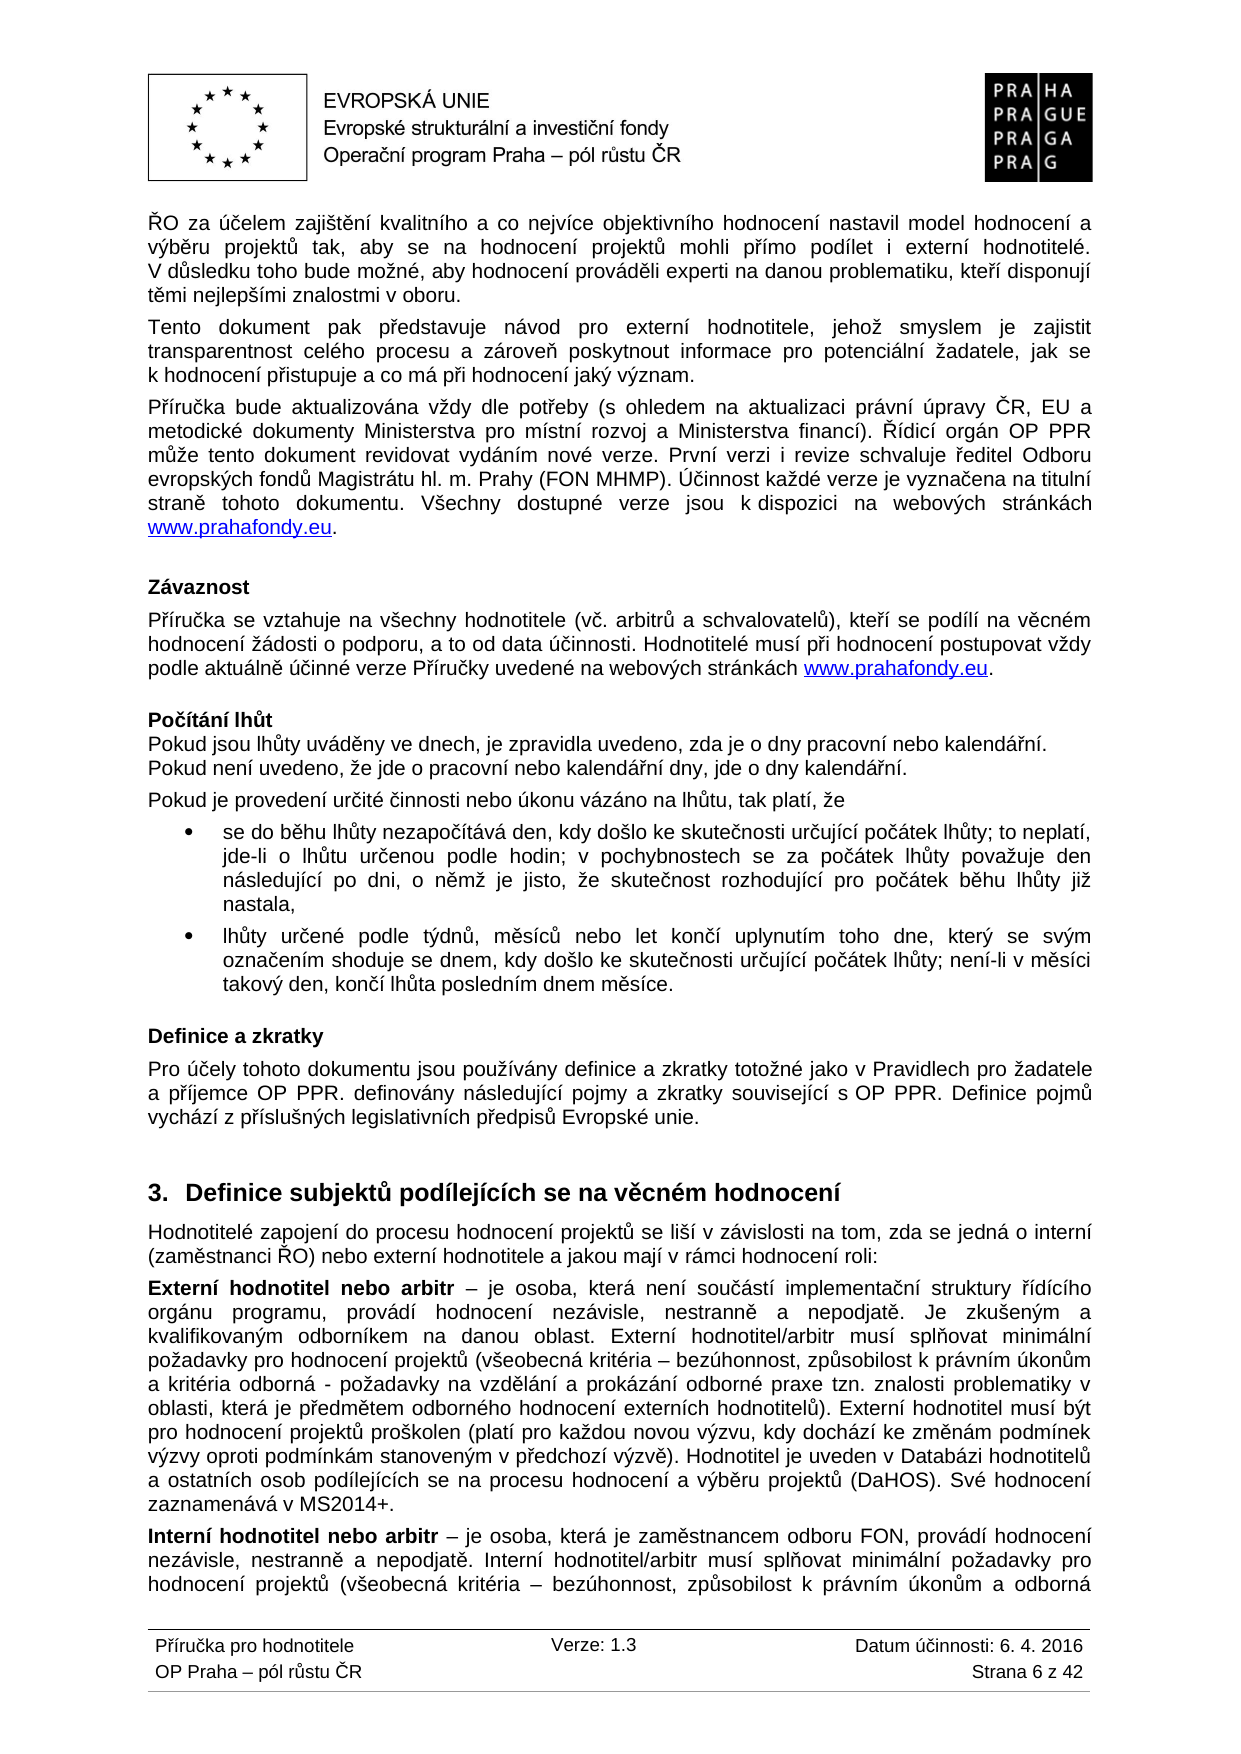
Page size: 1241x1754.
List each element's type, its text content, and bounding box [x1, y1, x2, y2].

text Pokud je provedení určité činnosti nebo úkonu vázáno na lhůtu, tak platí, že [148, 788, 1093, 812]
text Definice subjektů podílejících se na věcném hodnocení [148, 1178, 1093, 1207]
text ŘO za účelem zajištění kvalitního a co nejvíce objektivního hodnocení nastavil model hodnocení a výběru projektů tak, aby se na hodnocení projektů mohli přímo podílet i externí hodnotitelé. V důsledku toho bude možné, aby hodnocení prováděli experti na danou problematiku, kteří disponují těmi nejlepšími znalostmi v oboru. [148, 211, 1093, 306]
text se do běhu lhůty nezapočítává den, kdy došlo ke skutečnosti určující počátek lhůty; to neplatí, jde-li o lhůtu určenou podle hodin; v pochybnostech se za počátek lhůty považuje den následující po dni, o němž je jisto, že skutečnost rozhodující pro počátek běhu lhůty již nastala, [185, 820, 1093, 916]
text Příručka bude aktualizována vždy dle potřeby (s ohledem na aktualizaci právní úpravy ČR, EU a metodické dokumenty Ministerstva pro místní rozvoj a Ministerstva financí). Řídicí orgán OP PPR může tento dokument revidovat vydáním nové verze. První verzi i revize schvaluje ředitel Odboru evropských fondů Magistrátu hl. m. Prahy (FON MHMP). Účinnost každé verze je vyznačena na titulní straně tohoto dokumentu. Všechny dostupné verze jsou k dispozici na webových stránkách www.prahafondy.eu. [148, 395, 1093, 539]
text Definice a zkratky [148, 1024, 1093, 1048]
picture [984, 73, 1093, 182]
text Tento dokument pak představuje návod pro externí hodnotitele, jehož smyslem je zajistit transparentnost celého procesu a zároveň poskytnout informace pro potenciální žadatele, jak se k hodnocení přistupuje a co má při hodnocení jaký význam. [148, 315, 1093, 387]
text Externí hodnotitel nebo arbitr – je osoba, která není součástí implementační struktury řídícího orgánu programu, provádí hodnocení nezávisle, nestranně a nepodjatě. Je zkušeným a kvalifikovaným odborníkem na danou oblast. Externí hodnotitel/arbitr musí splňovat minimální požadavky pro hodnocení projektů (všeobecná kritéria – bezúhonnost, způsobilost k právním úkonům a kritéria odborná - požadavky na vzdělání a prokázání odborné praxe tzn. znalosti problematiky v oblasti, která je předmětem odborného hodnocení externích hodnotitelů). Externí hodnotitel musí být pro hodnocení projektů proškolen (platí pro každou novou výzvu, kdy dochází ke změnám podmínek výzvy oproti podmínkám stanoveným v předchozí výzvě). Hodnotitel je uveden v Databázi hodnotitelů a ostatních osob podílejících se na procesu hodnocení a výběru projektů (DaHOS). Své hodnocení zaznamenává v MS2014+. [148, 1276, 1093, 1516]
text lhůty určené podle týdnů, měsíců nebo let končí uplynutím toho dne, který se svým označením shoduje se dnem, kdy došlo ke skutečnosti určující počátek lhůty; není-li v měsíci takový den, končí lhůta posledním dnem měsíce. [185, 924, 1093, 996]
text Závaznost [148, 575, 1093, 599]
text Pokud jsou lhůty uváděny ve dnech, je zpravidla uvedeno, zda je o dny pracovní nebo kalendářní. Pokud není uvedeno, že jde o pracovní nebo kalendářní dny, jde o dny kalendářní. [148, 731, 1093, 779]
picture [147, 73, 685, 182]
text Příručka se vztahuje na všechny hodnotitele (vč. arbitrů a schvalovatelů), kteří se podílí na věcném hodnocení žádosti o podporu, a to od data účinnosti. Hodnotitelé musí při hodnocení postupovat vždy podle aktuálně účinné verze Příručky uvedené na webových stránkách www.prahafondy.eu. [148, 607, 1093, 679]
text Počítání lhůt [148, 707, 1093, 731]
text Pro účely tohoto dokumentu jsou používány definice a zkratky totožné jako v Pravidlech pro žadatele a příjemce OP PPR. definovány následující pojmy a zkratky související s OP PPR. Definice pojmů vychází z příslušných legislativních předpisů Evropské unie. [148, 1057, 1093, 1128]
text Hodnotitelé zapojení do procesu hodnocení projektů se liší v závislosti na tom, zda se jedná o interní (zaměstnanci ŘO) nebo externí hodnotitele a jakou mají v rámci hodnocení roli: [148, 1220, 1093, 1268]
